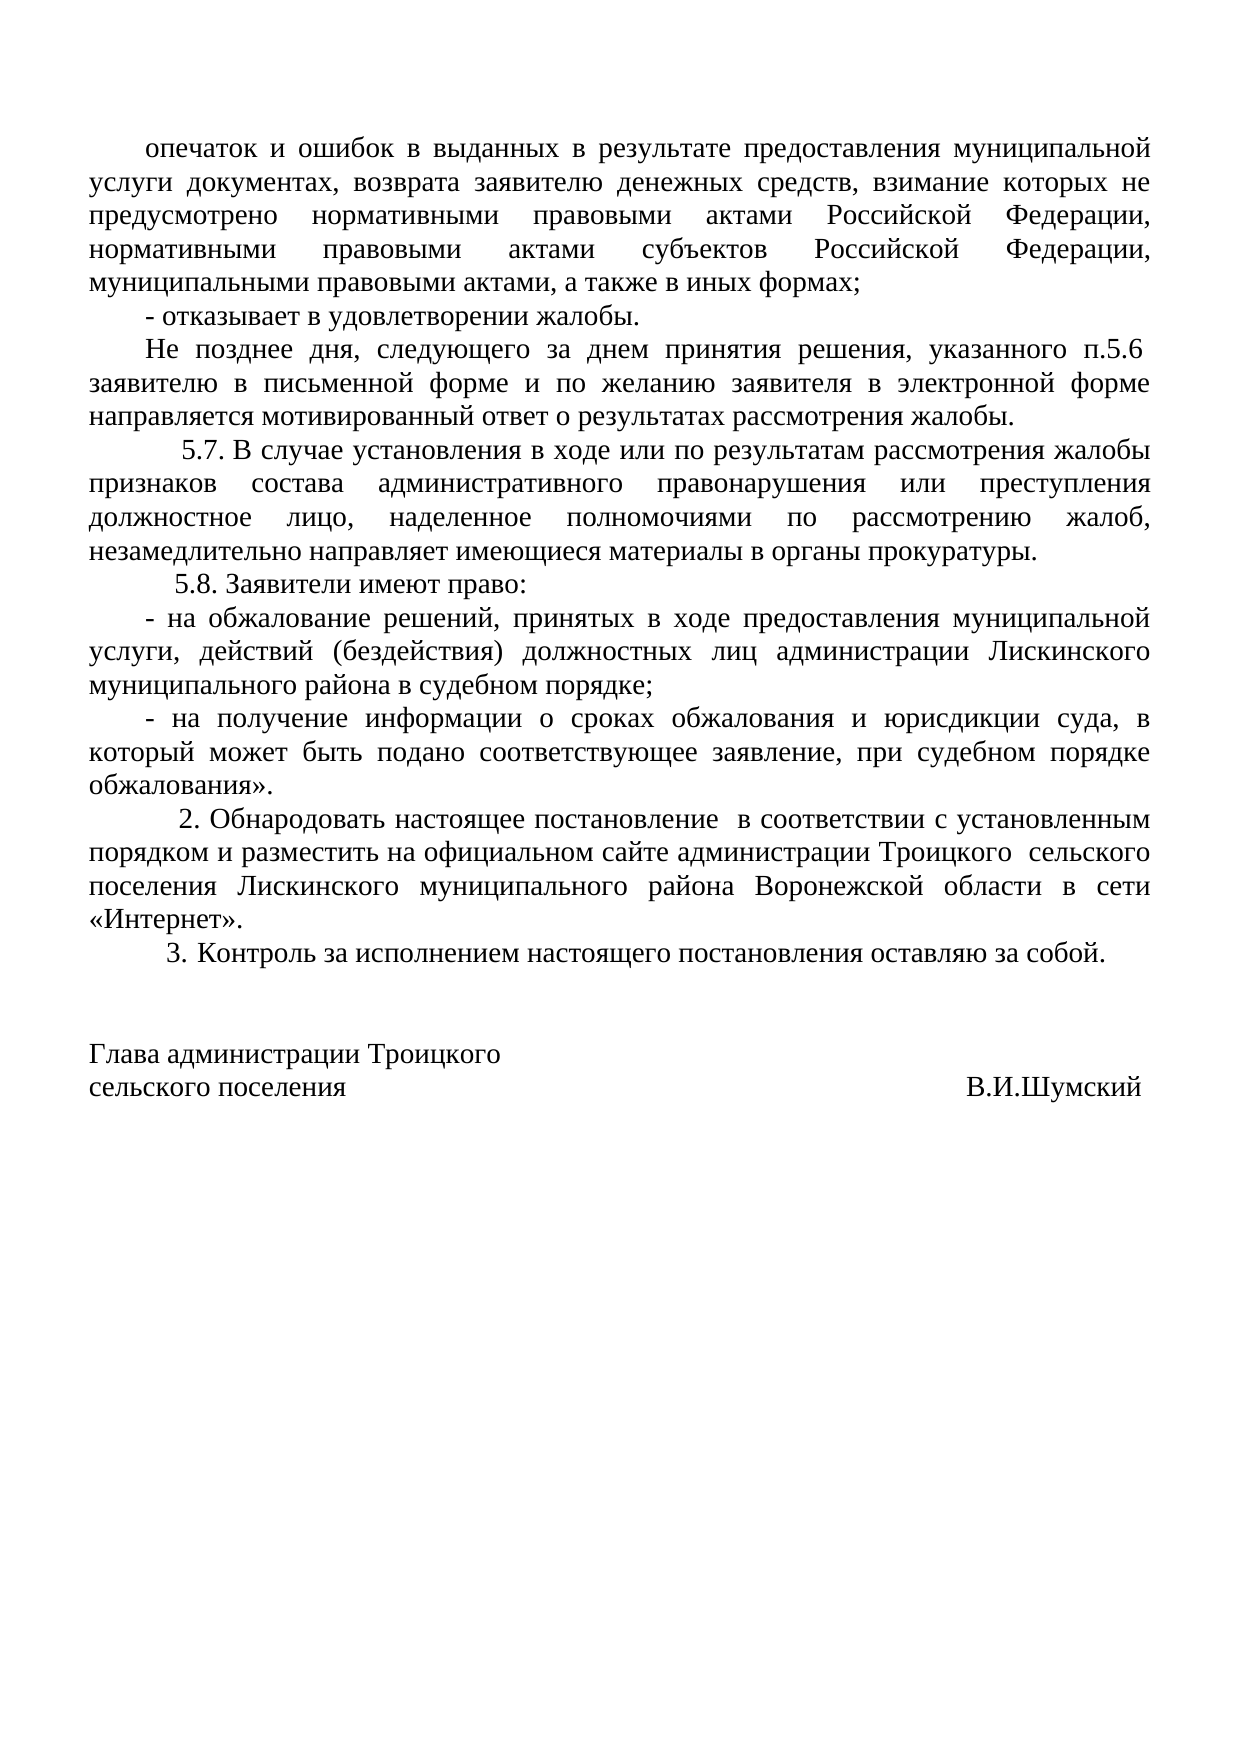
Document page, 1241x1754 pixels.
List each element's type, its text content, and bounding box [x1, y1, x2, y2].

text Не позднее дня, следующего за днем принятия решения, указанного п.5.6 заявителю в письменной форме и по желанию заявителя в электронной форме направляется мотивированный ответ о результатах рассмотрения жалобы. [89, 331, 1152, 432]
text Глава администрации Троицкого [89, 1036, 1152, 1069]
title Контроль за исполнением настоящего постановления оставляю за собой. [89, 935, 1152, 969]
text 5.8. Заявители имеют право: [89, 566, 1152, 600]
text - отказывает в удовлетворении жалобы. [89, 298, 1152, 331]
text опечаток и ошибок в выданных в результате предоставления муниципальной услуги документах, возврата заявителю денежных средств, взимание которых не предусмотрено нормативными правовыми актами Российской Федерации, нормативными правовыми актами субъектов Российской Федерации, муниципальными правовыми актами, а также в иных формах; [89, 130, 1152, 298]
text 5.7. В случае установления в ходе или по результатам рассмотрения жалобы признаков состава административного правонарушения или преступления должностное лицо, наделенное полномочиями по рассмотрению жалоб, незамедлительно направляет имеющиеся материалы в органы прокуратуры. [89, 432, 1152, 566]
text сельского поселения В.И.Шумский [89, 1069, 1152, 1103]
text - на получение информации о сроках обжалования и юрисдикции суда, в который может быть подано соответствующее заявление, при судебном порядке обжалования». [89, 700, 1152, 801]
text 2. Обнародовать настоящее постановление в соответствии с установленным порядком и разместить на официальном сайте администрации Троицкого сельского поселения Лискинского муниципального района Воронежской области в сети «Интернет». [89, 801, 1152, 935]
text - на обжалование решений, принятых в ходе предоставления муниципальной услуги, действий (бездействия) должностных лиц администрации Лискинского муниципального района в судебном порядке; [89, 600, 1152, 700]
